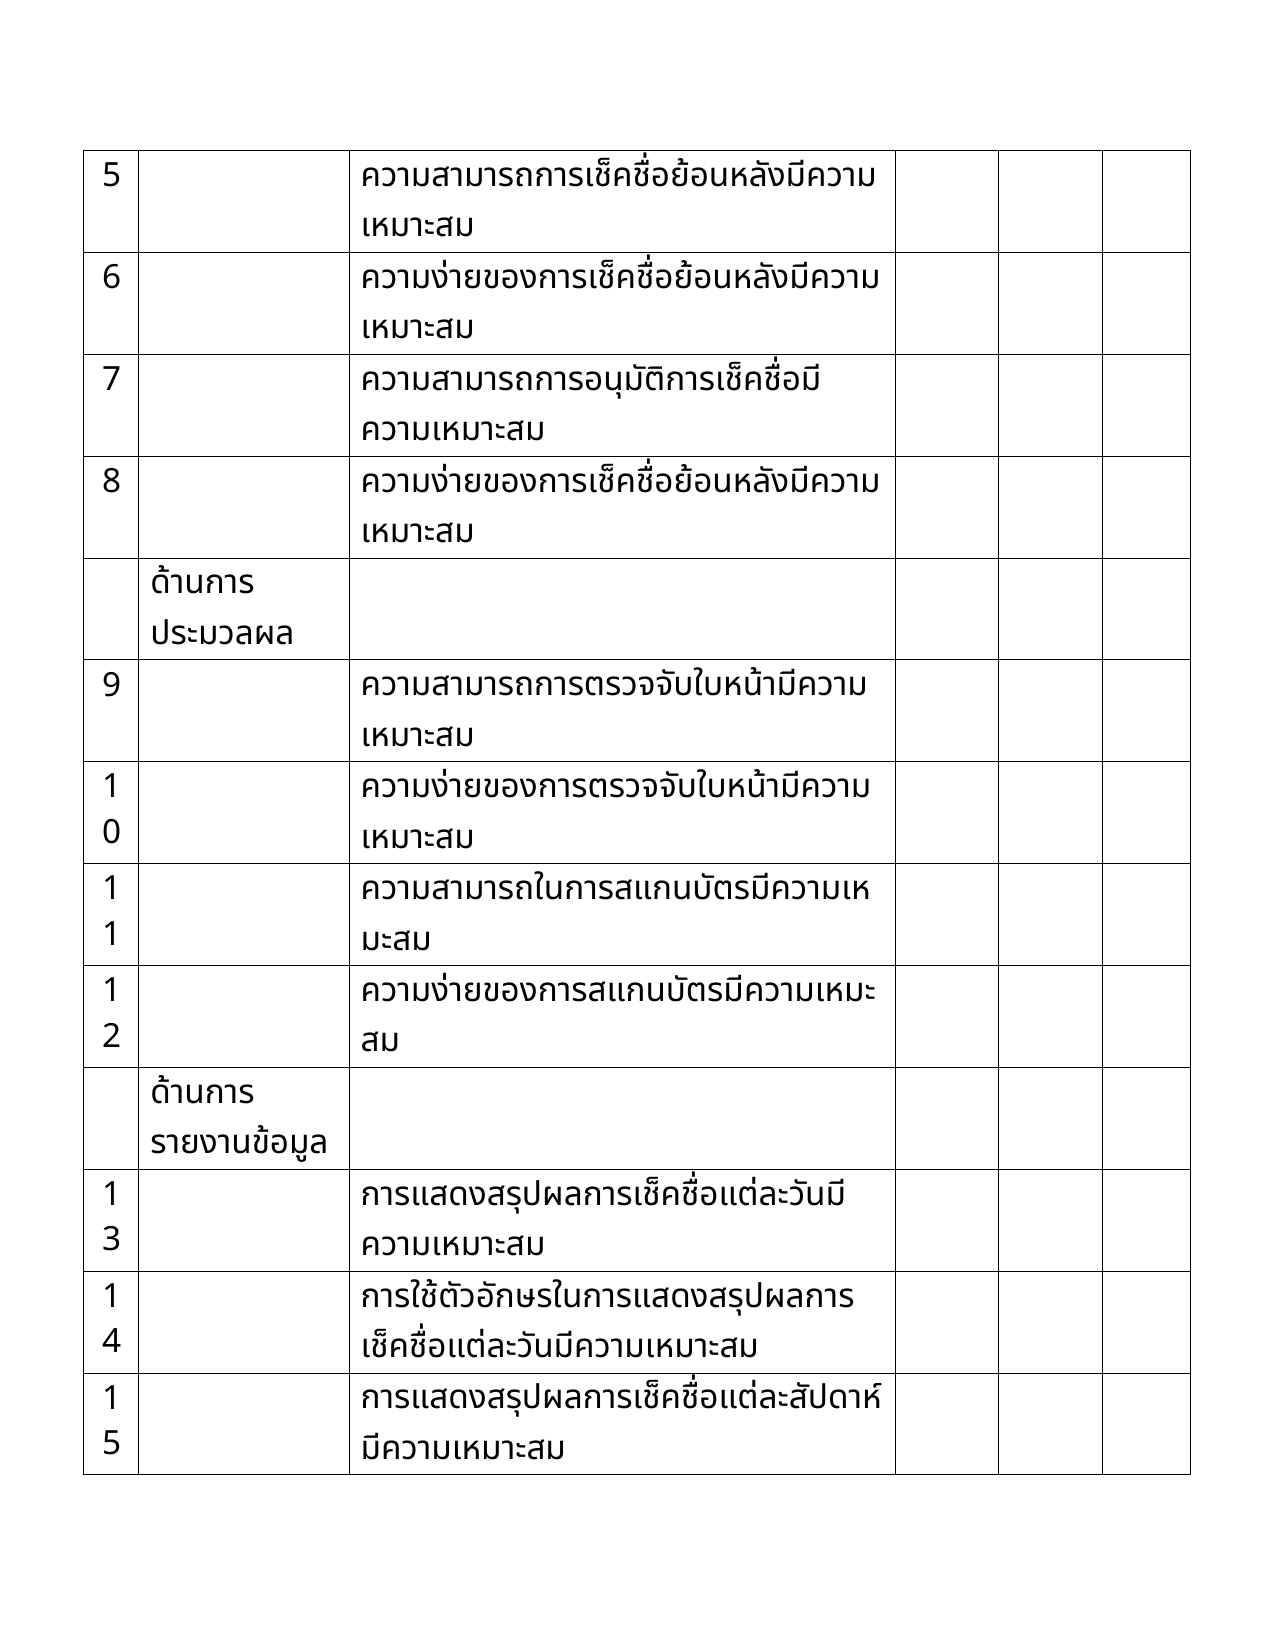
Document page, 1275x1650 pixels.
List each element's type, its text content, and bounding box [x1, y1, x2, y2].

table_cell 5 [84, 151, 138, 252]
table_cell [999, 151, 1102, 252]
table_cell ด้านการประมวลผล [139, 559, 349, 659]
table_cell ความง่ายของการสแกนบัตรมีความเหมะสม [350, 966, 895, 1067]
table_cell 6 [84, 253, 138, 354]
table_cell [896, 1272, 998, 1372]
table_cell [896, 1170, 998, 1271]
table_cell [1103, 151, 1190, 252]
table_cell [999, 559, 1102, 659]
table_cell 12 [84, 966, 138, 1067]
table_cell [350, 1068, 895, 1169]
table_cell [139, 1374, 349, 1474]
table_cell [1103, 457, 1190, 557]
table_cell [139, 660, 349, 761]
table_cell [84, 559, 138, 659]
table_cell [896, 966, 998, 1067]
table_cell ด้านการรายงานข้อมูล [139, 1068, 349, 1169]
table_cell [1103, 1170, 1190, 1271]
table_cell [84, 1068, 138, 1169]
table_cell ความสามารถในการสแกนบัตรมีความเหมะสม [350, 864, 895, 965]
table_cell [139, 864, 349, 965]
table_cell 13 [84, 1170, 138, 1271]
table_cell [1103, 762, 1190, 863]
table_cell [896, 151, 998, 252]
table_cell ความสามารถการเช็คชื่อย้อนหลังมีความเหมาะสม [350, 151, 895, 252]
table_cell [896, 660, 998, 761]
table_cell ความง่ายของการเช็คชื่อย้อนหลังมีความเหมาะสม [350, 457, 895, 557]
table_cell [1103, 660, 1190, 761]
table_cell [1103, 864, 1190, 965]
table_cell [999, 253, 1102, 354]
table_cell [896, 1374, 998, 1474]
table_cell [999, 1068, 1102, 1169]
table_cell [896, 559, 998, 659]
table_cell [999, 762, 1102, 863]
table_cell [139, 1272, 349, 1372]
table_cell [139, 151, 349, 252]
table_cell [350, 559, 895, 659]
table_cell [999, 355, 1102, 456]
table_cell [1103, 253, 1190, 354]
table_cell ความง่ายของการตรวจจับใบหน้ามีความเหมาะสม [350, 762, 895, 863]
table_cell [999, 966, 1102, 1067]
table_cell [139, 253, 349, 354]
table_cell [1103, 1068, 1190, 1169]
table_cell [139, 457, 349, 557]
table_cell การใช้ตัวอักษรในการแสดงสรุปผลการเช็คชื่อแต่ละวันมีความเหมาะสม [350, 1272, 895, 1372]
table_cell [139, 762, 349, 863]
table_cell [1103, 355, 1190, 456]
table_cell 8 [84, 457, 138, 557]
table_cell [1103, 1374, 1190, 1474]
table_cell [139, 1170, 349, 1271]
table_cell 14 [84, 1272, 138, 1372]
table_cell [1103, 559, 1190, 659]
table_cell [896, 864, 998, 965]
table_cell [139, 355, 349, 456]
table_cell การแสดงสรุปผลการเช็คชื่อแต่ละวันมีความเหมาะสม [350, 1170, 895, 1271]
table_cell [1103, 1272, 1190, 1372]
table_cell [896, 457, 998, 557]
table_cell [999, 864, 1102, 965]
table_cell ความสามารถการตรวจจับใบหน้ามีความเหมาะสม [350, 660, 895, 761]
table_cell [896, 253, 998, 354]
table_cell 10 [84, 762, 138, 863]
table_cell [999, 660, 1102, 761]
table_cell [999, 1374, 1102, 1474]
table_cell [896, 1068, 998, 1169]
table_cell ความสามารถการอนุมัติการเช็คชื่อมีความเหมาะสม [350, 355, 895, 456]
table_cell 7 [84, 355, 138, 456]
table_cell [896, 355, 998, 456]
table_cell ความง่ายของการเช็คชื่อย้อนหลังมีความเหมาะสม [350, 253, 895, 354]
table_cell [999, 1170, 1102, 1271]
table_cell [999, 457, 1102, 557]
table_cell 11 [84, 864, 138, 965]
table_cell [139, 966, 349, 1067]
table_cell การแสดงสรุปผลการเช็คชื่อแต่ละสัปดาห์มีความเหมาะสม [350, 1374, 895, 1474]
table_cell [896, 762, 998, 863]
table_cell 15 [84, 1374, 138, 1474]
table_cell [1103, 966, 1190, 1067]
table_cell [999, 1272, 1102, 1372]
table_cell 9 [84, 660, 138, 761]
